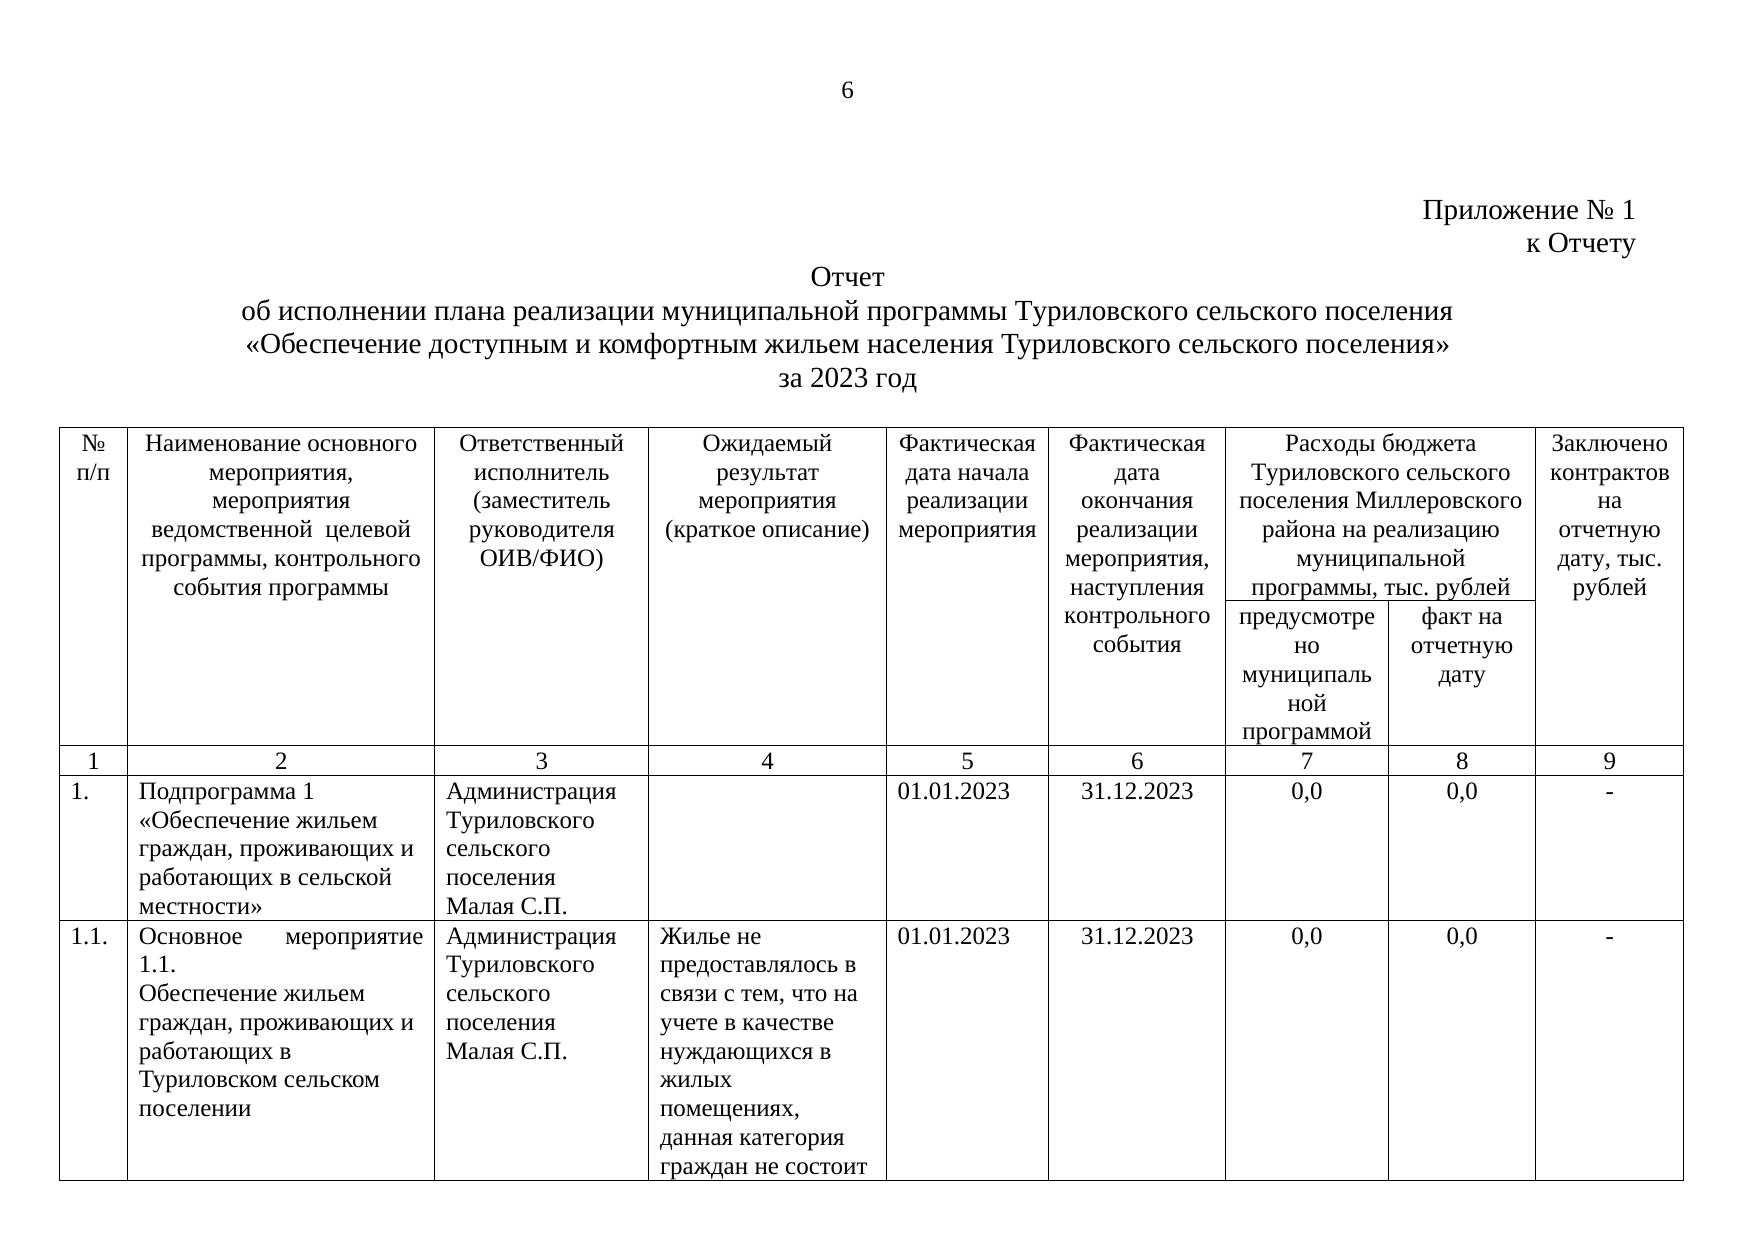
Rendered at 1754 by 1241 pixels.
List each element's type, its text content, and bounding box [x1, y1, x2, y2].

table_cell 6 [1049, 746, 1225, 775]
text об исполнении плана реализации муниципальной программы Туриловского сельского поселения [59, 293, 1636, 326]
table_cell 7 [1226, 746, 1388, 775]
table_cell [649, 776, 886, 920]
text к Отчету [59, 226, 1636, 259]
text Приложение № 1 [59, 192, 1636, 226]
table_cell 5 [887, 746, 1048, 775]
table_header Наименование основного мероприятия, мероприятия ведомственной целевой программы, контрольного события программы [128, 428, 434, 745]
table_cell 0,0 [1226, 921, 1388, 1179]
table_cell 9 [1536, 746, 1683, 775]
table_header Расходы бюджета Туриловского сельского поселения Миллеровского района на реализацию муниципальной программы, тыс. рублей [1226, 428, 1535, 600]
table_cell 2 [128, 746, 434, 775]
table_cell 0,0 [1226, 776, 1388, 920]
table_cell 8 [1389, 746, 1535, 775]
table_cell 1 [60, 746, 127, 775]
table_header № п/п [60, 428, 127, 745]
table_cell 0,0 [1389, 776, 1535, 920]
table_cell - [1536, 921, 1683, 1179]
text «Обеспечение доступным и комфортным жильем населения Туриловского сельского поселения» [59, 326, 1636, 360]
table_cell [435, 921, 648, 1179]
table_cell 01.01.2023 [887, 921, 1048, 1179]
table_cell Подпрограмма 1 «Обеспечение жильем граждан, проживающих и работающих в сельской местности» [128, 776, 434, 920]
table_cell 4 [649, 746, 886, 775]
table_cell 1.1. [60, 921, 127, 1179]
table_cell предусмотрено муниципальной программой [1226, 601, 1388, 745]
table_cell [128, 921, 434, 1179]
table_header Ответственный исполнитель (заместитель руководителя ОИВ/ФИО) [435, 428, 648, 745]
table_cell 0,0 [1389, 921, 1535, 1179]
table_cell 1. [60, 776, 127, 920]
table_cell 31.12.2023 [1049, 921, 1225, 1179]
text Отчет [59, 259, 1636, 293]
table_cell факт на отчетную дату [1389, 601, 1535, 745]
text за 2023 год [59, 360, 1636, 393]
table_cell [649, 921, 886, 1179]
table_header Заключено контрактов на отчетную дату, тыс. рублей [1536, 428, 1683, 745]
table_cell 01.01.2023 [887, 776, 1048, 920]
table_header Фактическая дата начала реализации мероприятия [887, 428, 1048, 745]
table_cell Администрация Туриловского сельского поселения Малая С.П. [435, 776, 648, 920]
table_header Ожидаемый результат мероприятия (краткое описание) [649, 428, 886, 745]
table_cell 31.12.2023 [1049, 776, 1225, 920]
table_header Фактическая дата окончания реализации мероприятия,наступления контрольного события [1049, 428, 1225, 745]
table_cell - [1536, 776, 1683, 920]
table_cell 3 [435, 746, 648, 775]
